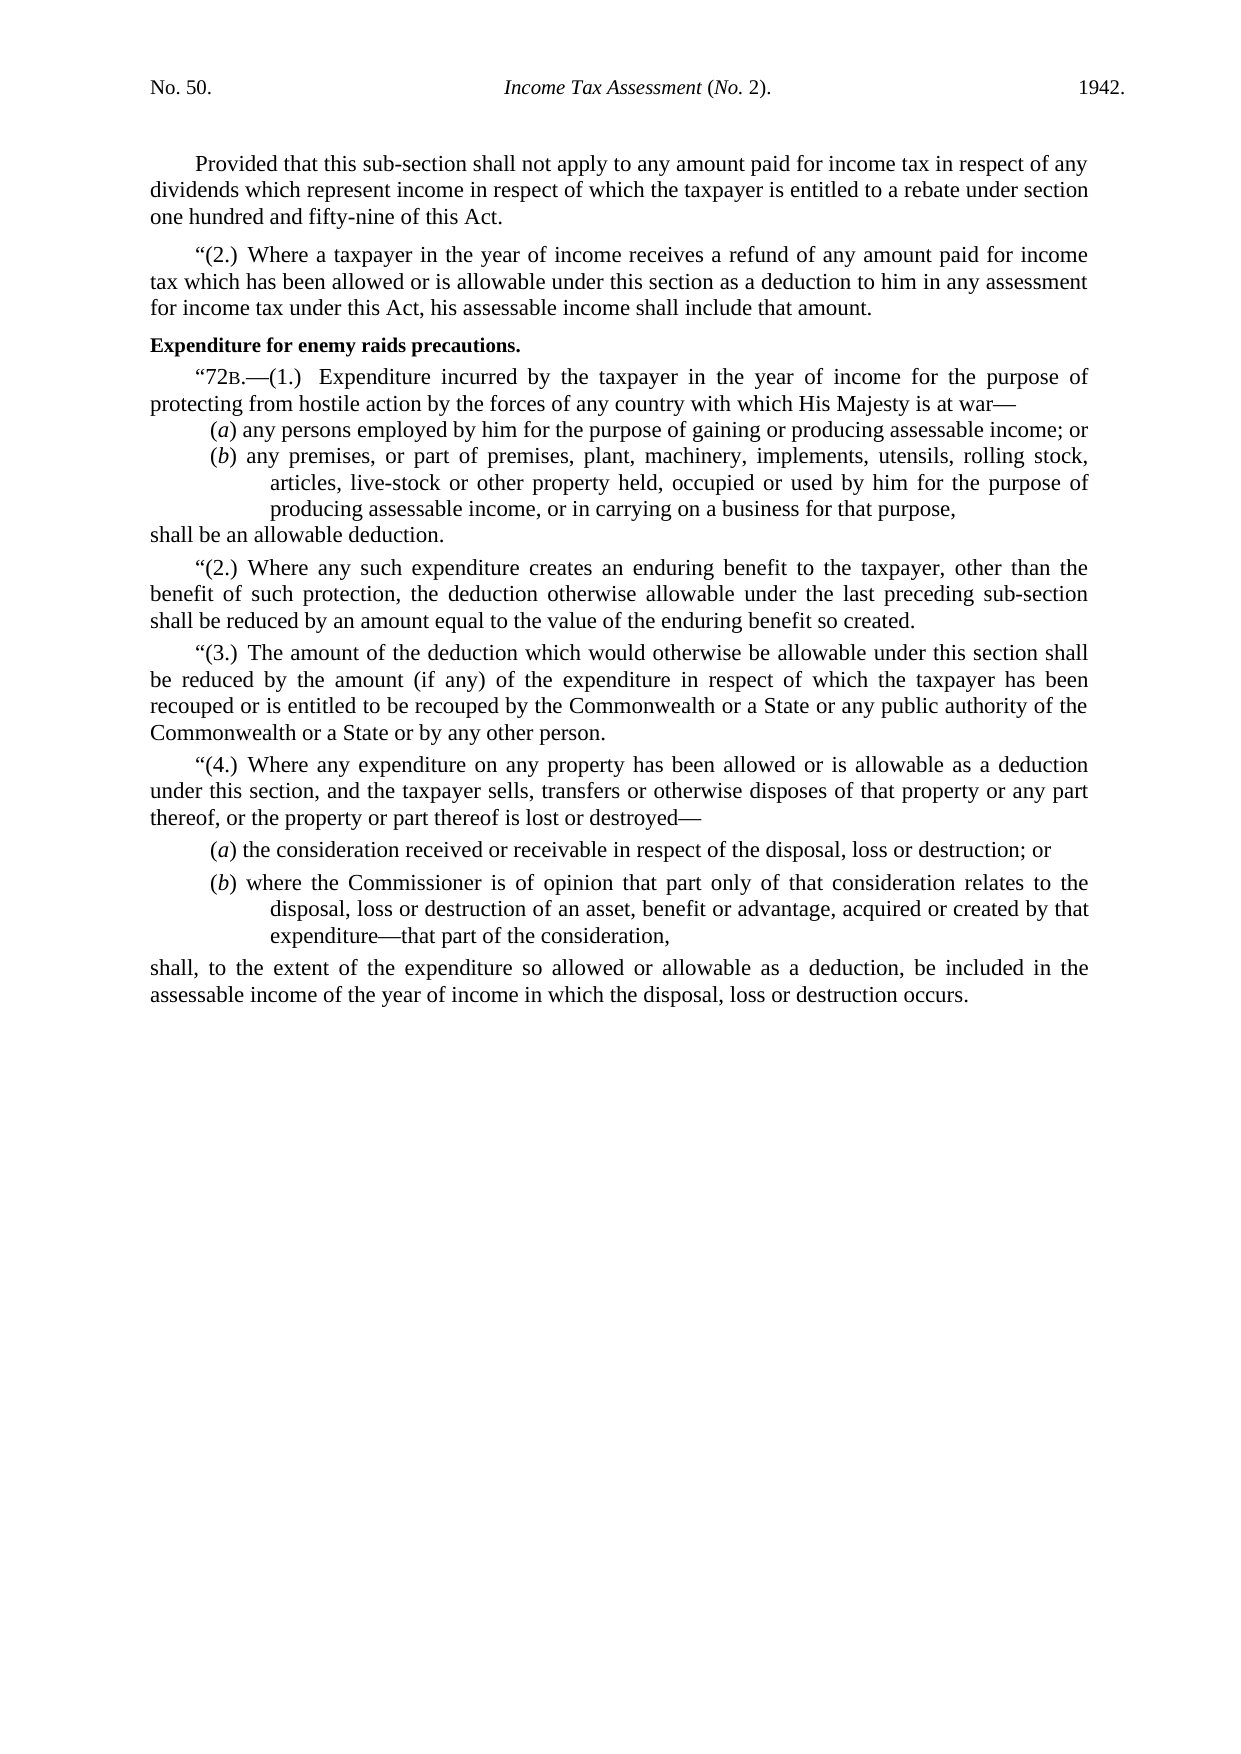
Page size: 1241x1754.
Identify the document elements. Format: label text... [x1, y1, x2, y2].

text Provided that this sub-section shall not apply to any amount paid for income tax in respect of any dividends which represent income in respect of which the taxpayer is entitled to a rebate under section one hundred and fifty-nine of this Act. [150, 150, 1090, 229]
text “(2.) Where any such expenditure creates an enduring benefit to the taxpayer, other than the benefit of such protection, the deduction otherwise allowable under the last preceding sub-section shall be reduced by an amount equal to the value of the enduring benefit so created. [150, 554, 1090, 633]
text (b) where the Commissioner is of opinion that part only of that consideration relates to the disposal, loss or destruction of an asset, benefit or advantage, acquired or created by that expenditure—that part of the consideration, [210, 869, 1090, 948]
text “72b.—(1.) Expenditure incurred by the taxpayer in the year of income for the purpose of protecting from hostile action by the forces of any country with which His Majesty is at war— [150, 363, 1090, 416]
text (a) any persons employed by him for the purpose of gaining or producing assessable income; or [210, 416, 1090, 442]
text (b) any premises, or part of premises, plant, machinery, implements, utensils, rolling stock, articles, live-stock or other property held, occupied or used by him for the purpose of producing assessable income, or in carrying on a business for that purpose, [210, 442, 1090, 522]
text Expenditure for enemy raids precautions. [150, 333, 1090, 357]
text (a) the consideration received or receivable in respect of the disposal, loss or destruction; or [210, 836, 1090, 863]
text “(3.) The amount of the deduction which would otherwise be allowable under this section shall be reduced by the amount (if any) of the expenditure in respect of which the taxpayer has been recouped or is entitled to be recouped by the Commonwealth or a State or any public authority of the Commonwealth or a State or by any other person. [150, 639, 1090, 745]
text shall be an allowable deduction. [150, 522, 1090, 548]
text shall, to the extent of the expenditure so allowed or allowable as a deduction, be included in the assessable income of the year of income in which the disposal, loss or destruction occurs. [150, 954, 1090, 1007]
text “(2.) Where a taxpayer in the year of income receives a refund of any amount paid for income tax which has been allowed or is allowable under this section as a deduction to him in any assessment for income tax under this Act, his assessable income shall include that amount. [150, 242, 1090, 321]
text “(4.) Where any expenditure on any property has been allowed or is allowable as a deduction under this section, and the taxpayer sells, transfers or otherwise disposes of that property or any part thereof, or the property or part thereof is lost or destroyed— [150, 751, 1090, 830]
